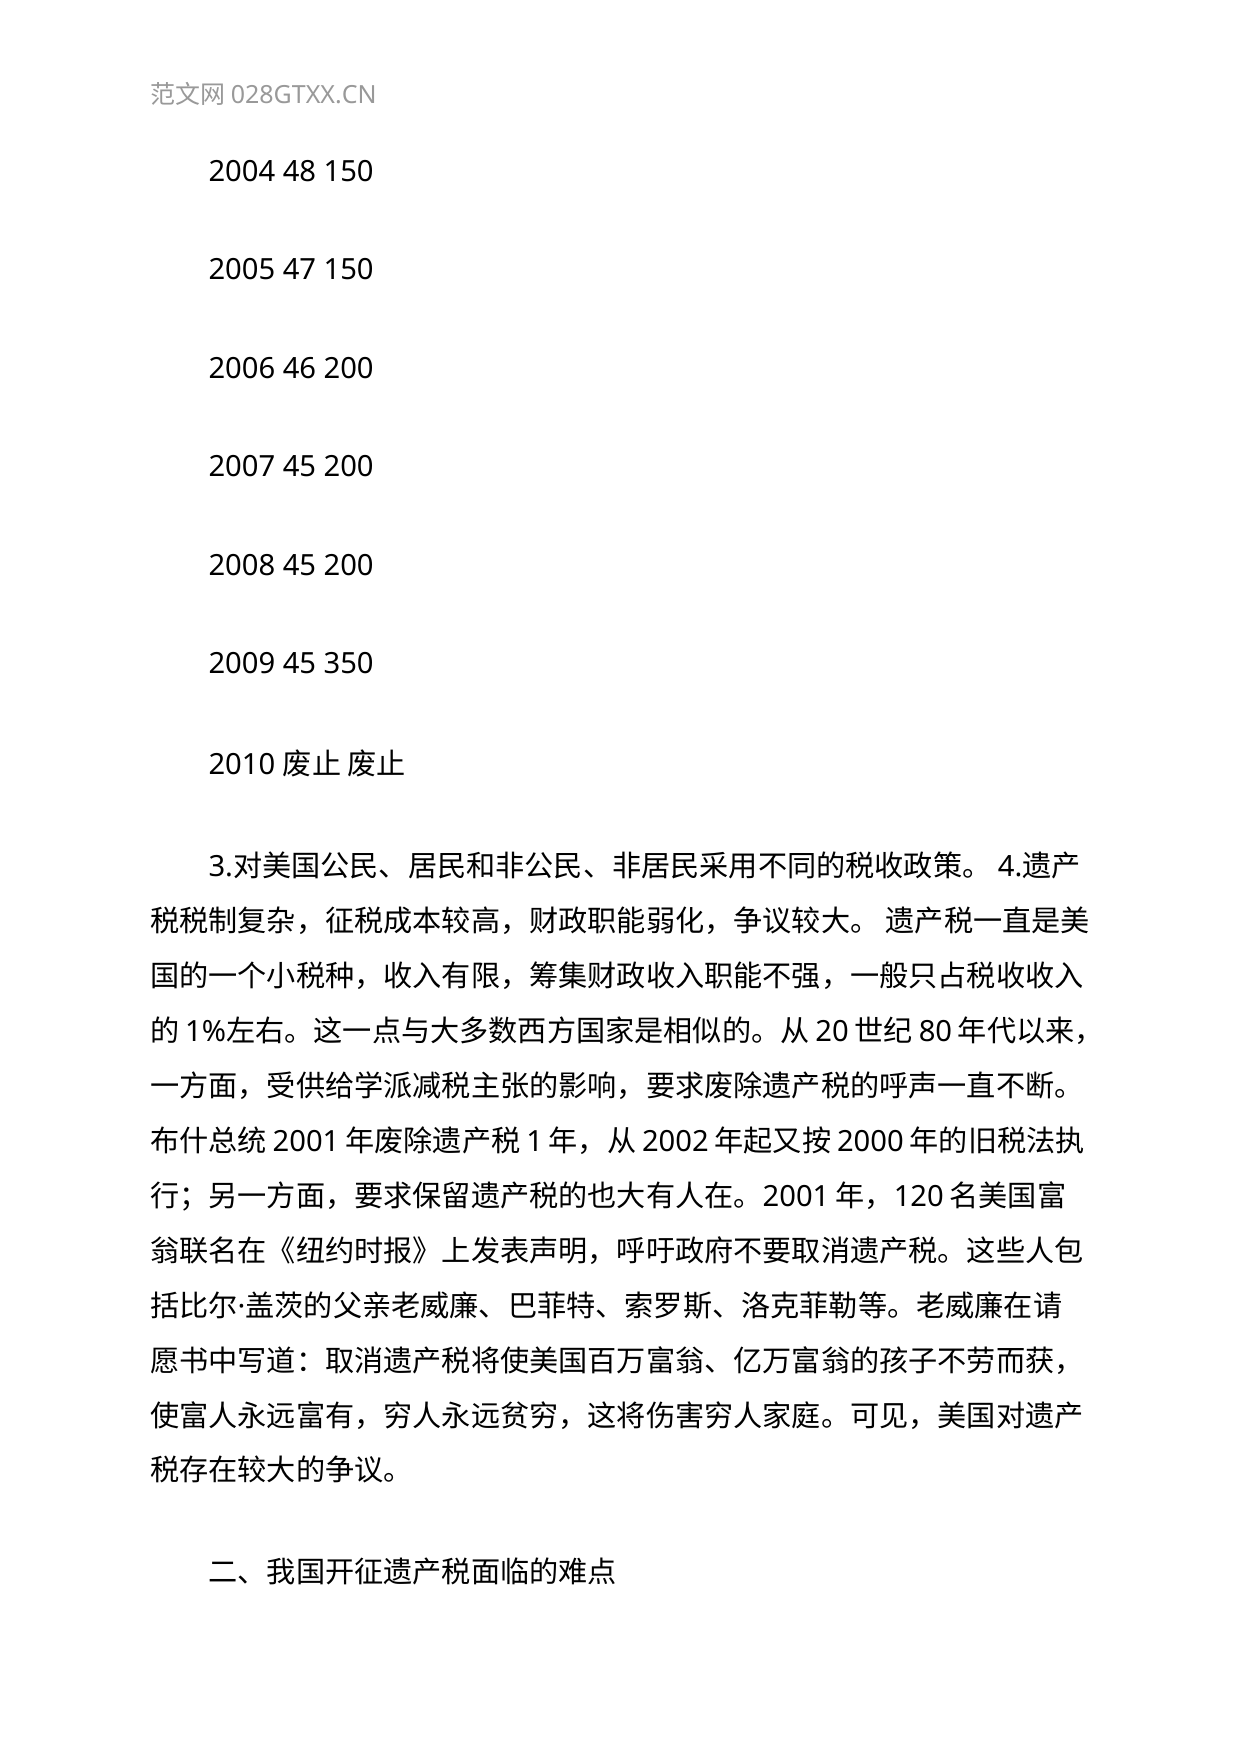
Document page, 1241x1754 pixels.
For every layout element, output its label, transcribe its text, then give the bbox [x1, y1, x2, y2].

text 2007 45 200 [150, 445, 1090, 485]
text 二、我国开征遗产税面临的难点 [150, 1549, 1090, 1591]
text 2006 46 200 [150, 347, 1090, 387]
text 3.对美国公民、居民和非公民、非居民采用不同的税收政策。 4.遗产税税制复杂，征税成本较高，财政职能弱化，争议较大。 遗产税一直是美国的一个小税种，收入有限，筹集财政收入职能不强，一般只占税收收入的1%左右。这一点与大多数西方国家是相似的。从20世纪80年代以来，一方面，受供给学派减税主张的影响，要求废除遗产税的呼声一直不断。布什总统2001年废除遗产税1年，从2002年起又按2000年的旧税法执行；另一方面，要求保留遗产税的也大有人在。2001年，120名美国富翁联名在《纽约时报》上发表声明，呼吁政府不要取消遗产税。这些人包括比尔·盖茨的父亲老威廉、巴菲特、索罗斯、洛克菲勒等。老威廉在请愿书中写道：取消遗产税将使美国百万富翁、亿万富翁的孩子不劳而获，使富人永远富有，穷人永远贫穷，这将伤害穷人家庭。可见，美国对遗产税存在较大的争议。 [150, 843, 1090, 1489]
text 2005 47 150 [150, 248, 1090, 288]
text 2004 48 150 [150, 150, 1090, 190]
text 2008 45 200 [150, 544, 1090, 583]
text 2010 废止 废止 [150, 741, 1090, 783]
text 2009 45 350 [150, 642, 1090, 682]
